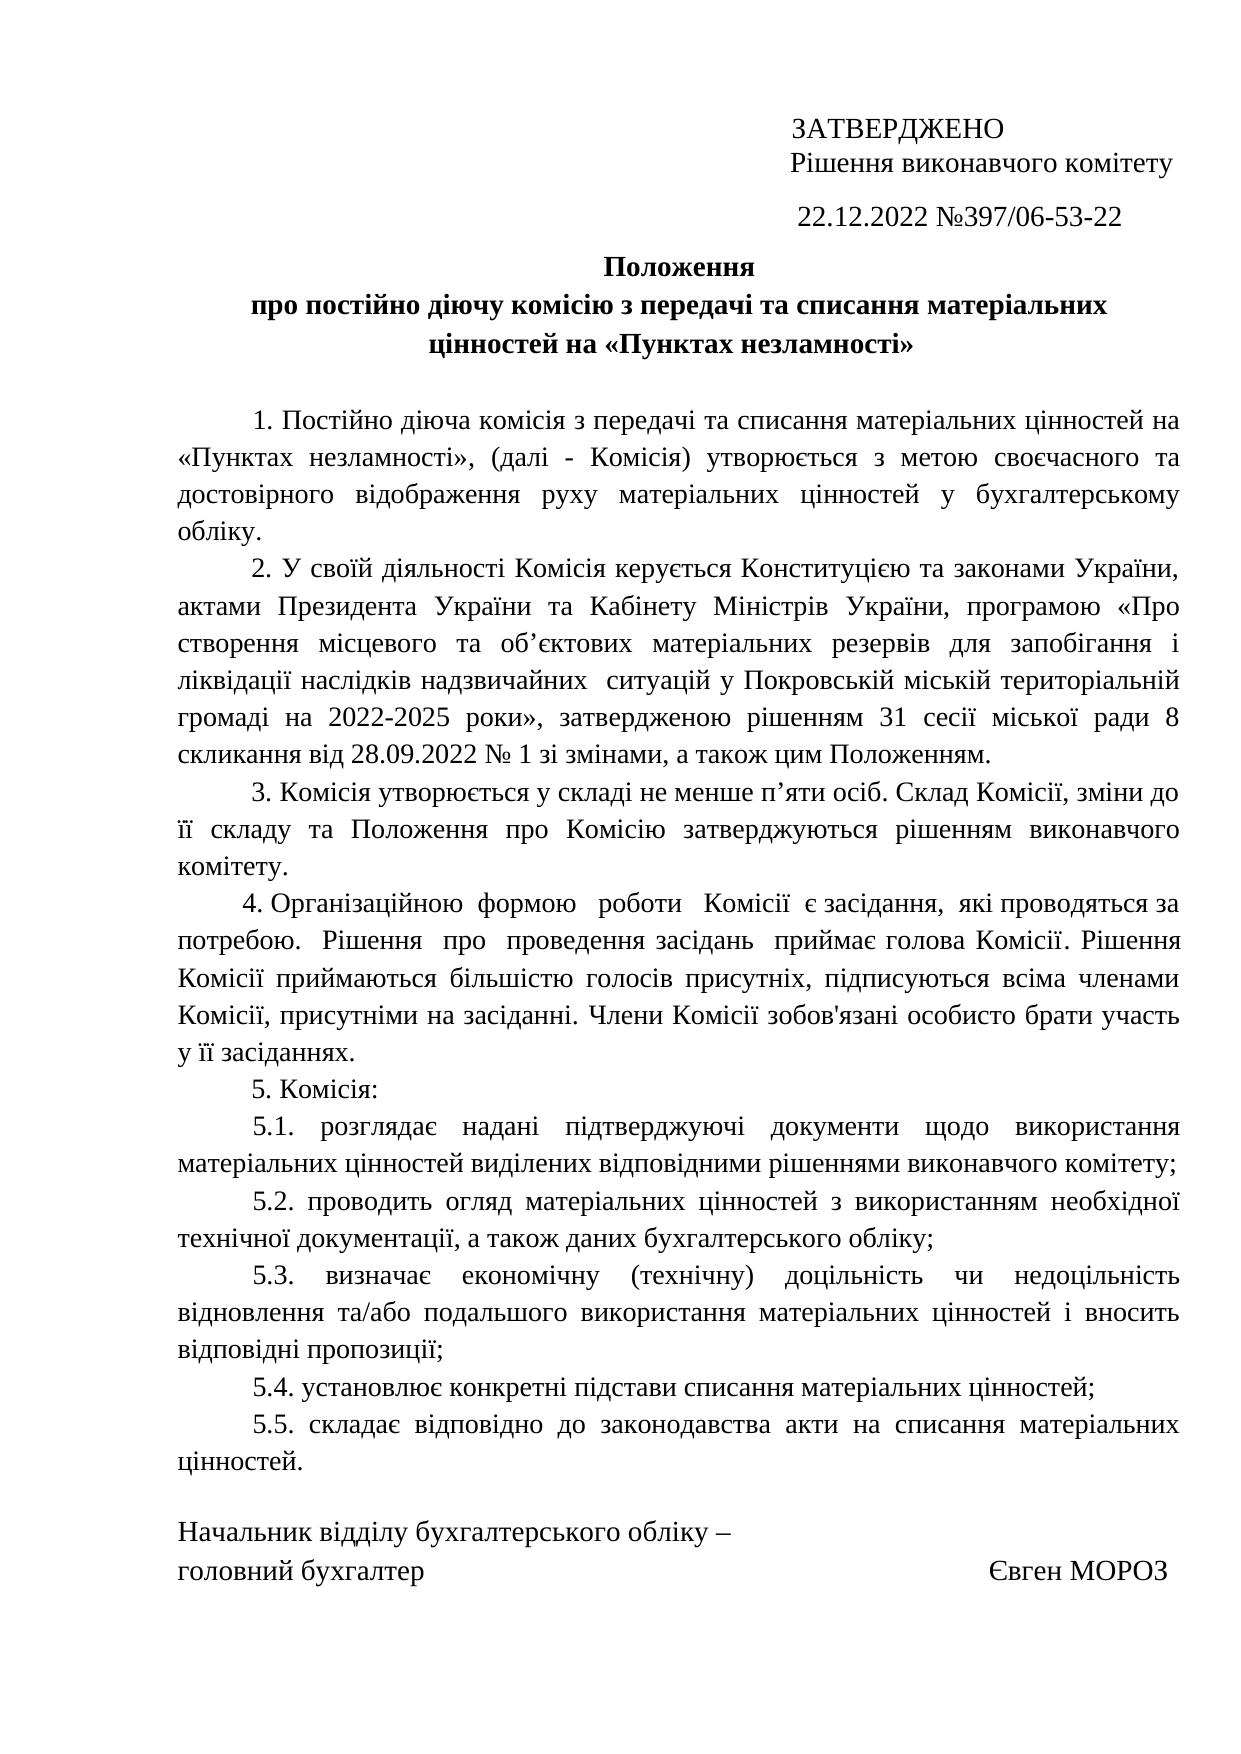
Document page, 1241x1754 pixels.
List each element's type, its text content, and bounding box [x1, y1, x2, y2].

text Рішення виконавчого комітету [177, 145, 1181, 179]
text 3. Комісія утворюється у складі не менше п’яти осіб. Склад Комісії, зміни до її складу та Положення про Комісію затверджуються рішенням виконавчого комітету. [177, 775, 1181, 881]
text Начальник відділу бухгалтерського обліку – [177, 1514, 1181, 1548]
text 2. У своїй діяльності Комісія керується Конституцією та законами України, актами Президента України та Кабінету Міністрів України, програмою «Про створення місцевого та об’єктових матеріальних резервів для запобігання і ліквідації наслідків надзвичайних ситуацій у Покровській міській територіальній громаді на 2022-2025 роки», затвердженою рішенням 31 сесії міської ради 8 скликання від 28.09.2022 № 1 зі змінами, а також цим Положенням. [177, 552, 1181, 770]
text ЗАТВЕРДЖЕНО [791, 50, 1181, 145]
text 22.12.2022 №397/06-53-22 [177, 199, 1122, 233]
text цінностей на «Пунктах незламності» [177, 326, 1181, 359]
text головний бухгалтер Євген МОРОЗ [177, 1553, 1181, 1586]
text Положення про постійно діючу комісію з передачі та списання матеріальних [177, 249, 1181, 321]
text 1. Постійно діюча комісія з передачі та списання матеріальних цінностей на «Пунктах незламності», (далі - Комісія) утворюється з метою своєчасного та достовірного відображення руху матеріальних цінностей у бухгалтерському обліку. [177, 403, 1181, 547]
text 5.2. проводить огляд матеріальних цінностей з використанням необхідної технічної документації, а також даних бухгалтерського обліку; [177, 1184, 1181, 1253]
text 5. Комісія: [177, 1072, 1181, 1104]
text 5.3. визначає економічну (технічну) доцільність чи недоцільність відновлення та/або подальшого використання матеріальних цінностей і вносить відповідні пропозиції; [177, 1258, 1181, 1365]
text 5.5. складає відповідно до законодавства акти на списання матеріальних цінностей. [177, 1407, 1181, 1476]
text 5.1. розглядає надані підтверджуючі документи щодо використання матеріальних цінностей виділених відповідними рішеннями виконавчого комітету; [177, 1109, 1181, 1179]
text 5.4. установлює конкретні підстави списання матеріальних цінностей; [177, 1370, 1181, 1402]
text 4. Організаційною формою роботи Комісії є засідання, які проводяться за потребою. Рішення про проведення засідань приймає голова Комісії. Рішення Комісії приймаються більшістю голосів присутніх, підписуються всіма членами Комісії, присутніми на засіданні. Члени Комісії зобов'язані особисто брати участь у її засіданнях. [177, 886, 1181, 1067]
